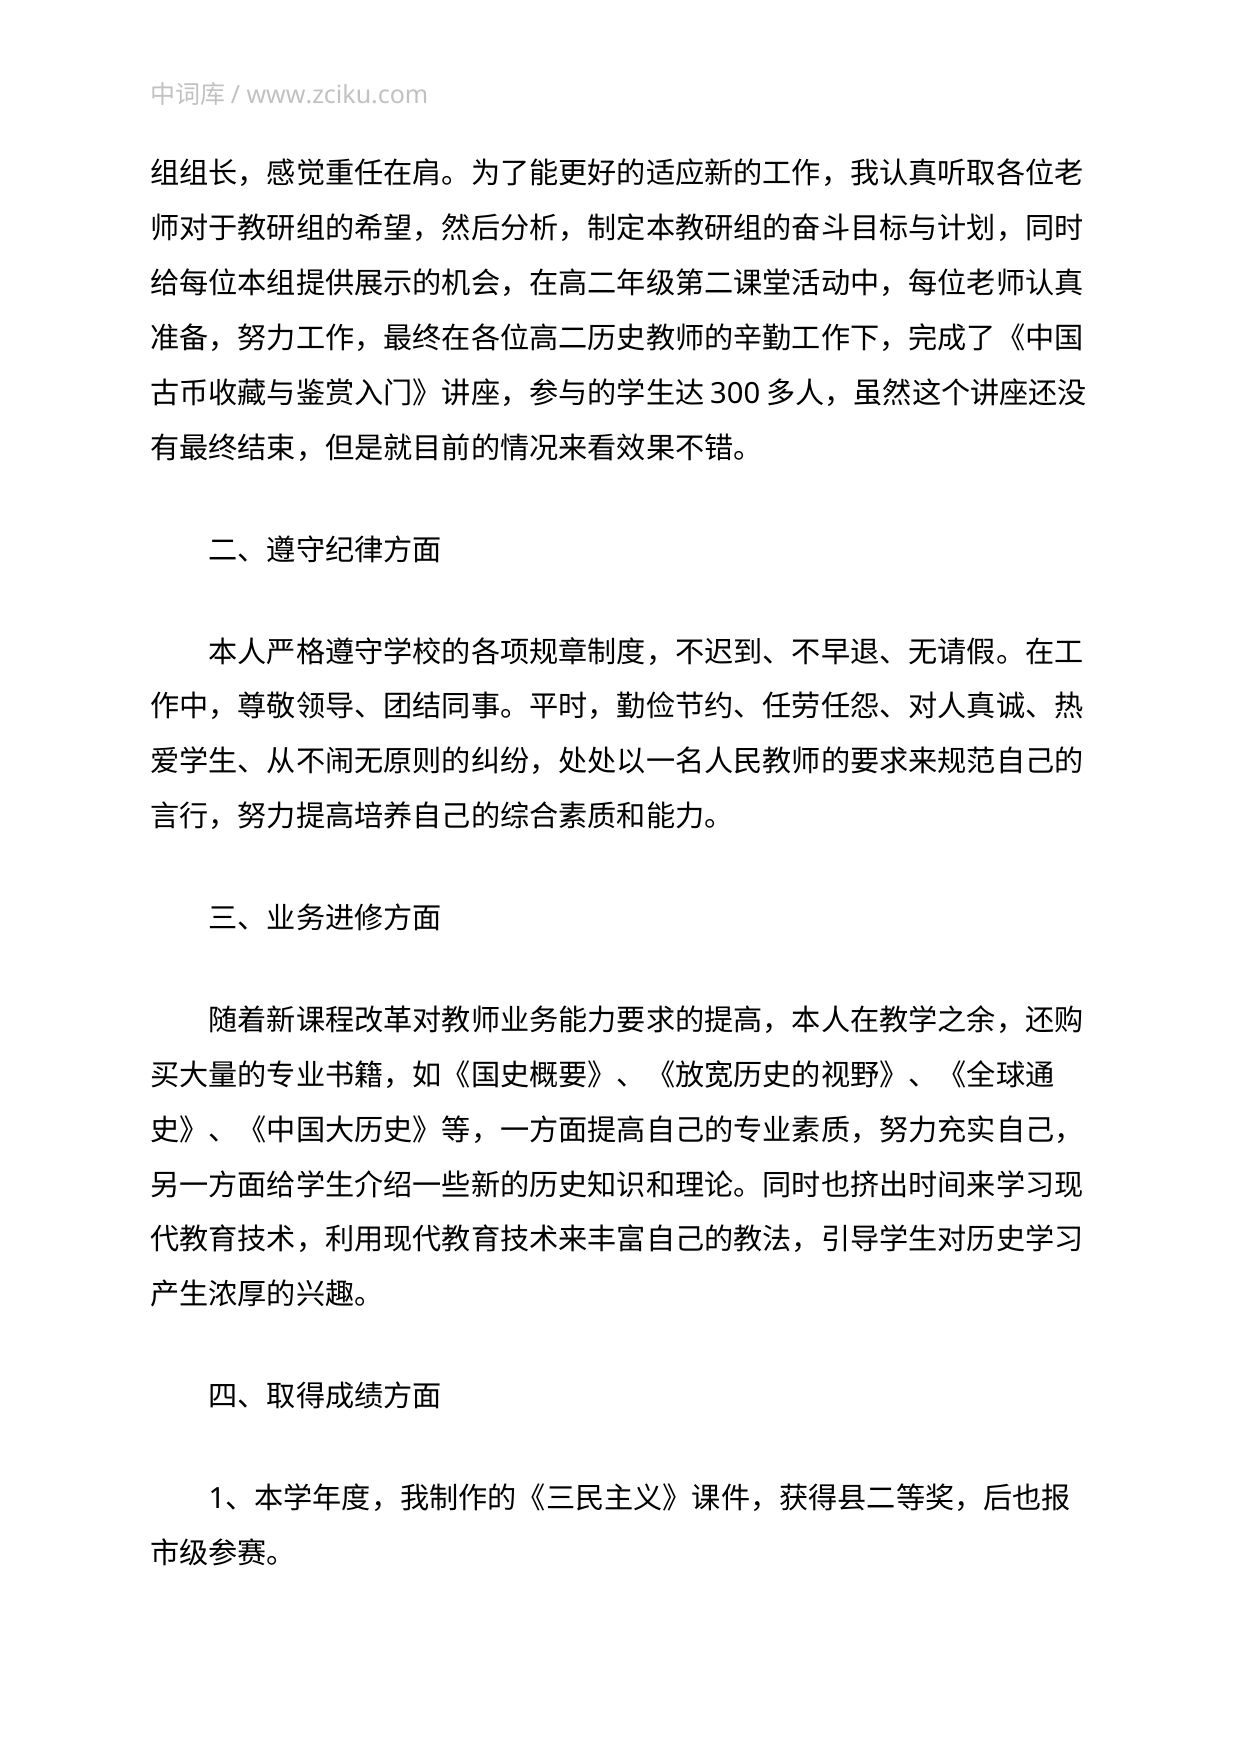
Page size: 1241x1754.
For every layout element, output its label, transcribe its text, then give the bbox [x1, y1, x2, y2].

text 1、本学年度，我制作的《三民主义》课件，获得县二等奖，后也报市级参赛。 [150, 1474, 1090, 1572]
text 随着新课程改革对教师业务能力要求的提高，本人在教学之余，还购买大量的专业书籍，如《国史概要》、《放宽历史的视野》、《全球通史》、《中国大历史》等，一方面提高自己的专业素质，努力充实自己，另一方面给学生介绍一些新的历史知识和理论。同时也挤出时间来学习现代教育技术，利用现代教育技术来丰富自己的教法，引导学生对历史学习产生浓厚的兴趣。 [150, 996, 1090, 1313]
text 三、业务进修方面 [150, 894, 1090, 937]
text 四、取得成绩方面 [150, 1373, 1090, 1415]
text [150, 150, 1090, 467]
text 本人严格遵守学校的各项规章制度，不迟到、不早退、无请假。在工作中，尊敬领导、团结同事。平时，勤俭节约、任劳任怨、对人真诚、热爱学生、从不闹无原则的纠纷，处处以一名人民教师的要求来规范自己的言行，努力提高培养自己的综合素质和能力。 [150, 628, 1090, 835]
text 二、遵守纪律方面 [150, 526, 1090, 569]
